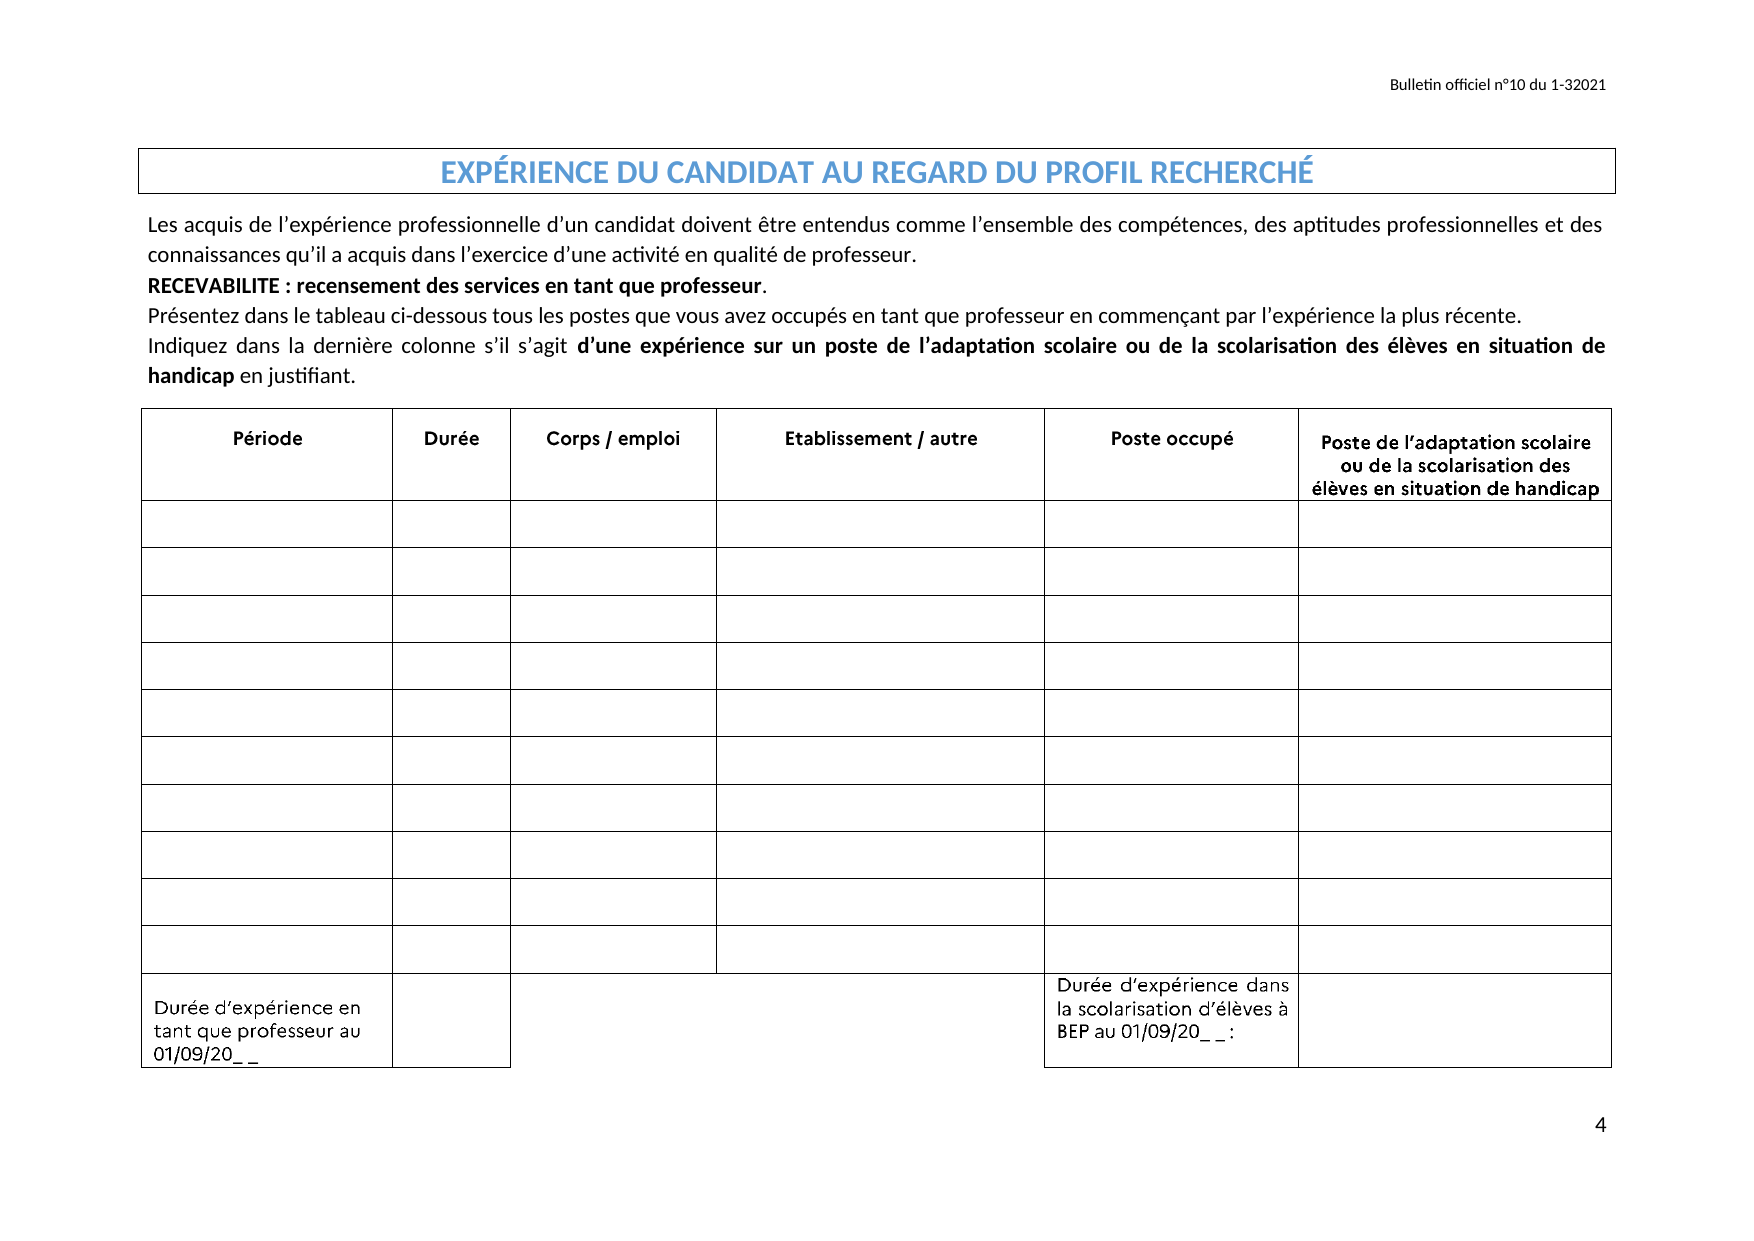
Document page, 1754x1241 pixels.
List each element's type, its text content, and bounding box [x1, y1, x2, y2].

table_cell [142, 926, 392, 972]
table_cell [142, 785, 392, 831]
table_cell [717, 737, 1044, 783]
table_cell [393, 737, 510, 783]
table_cell [1045, 690, 1298, 736]
table_cell [511, 785, 716, 831]
table_cell [511, 737, 716, 783]
table_cell [142, 879, 392, 925]
table_cell [1299, 548, 1611, 594]
table_cell [142, 501, 392, 547]
picture [1056, 973, 1299, 1043]
table_cell [511, 926, 716, 972]
table_header [1299, 409, 1611, 500]
table_header [511, 409, 716, 500]
table_cell [142, 737, 392, 783]
picture [1111, 431, 1244, 450]
table_cell [393, 690, 510, 736]
table_cell [1045, 974, 1298, 1067]
table_cell [393, 596, 510, 642]
table_cell [1299, 501, 1611, 547]
table_cell [1299, 643, 1611, 689]
table_cell [1299, 737, 1611, 783]
table_cell [511, 596, 716, 642]
table_cell [393, 832, 510, 878]
table_cell [1045, 643, 1298, 689]
table_cell [142, 596, 392, 642]
table_cell [511, 832, 716, 878]
table_cell [1299, 926, 1611, 972]
table_cell [1045, 879, 1298, 925]
table_cell [142, 643, 392, 689]
table_header [393, 409, 510, 500]
table_cell [1045, 501, 1298, 547]
picture [153, 996, 375, 1065]
table_header [142, 409, 392, 500]
table_cell [393, 974, 510, 1067]
table_cell [1299, 690, 1611, 736]
table_cell [717, 690, 1044, 736]
table_cell [511, 879, 716, 925]
table_cell [393, 643, 510, 689]
text Les acquis de l’expérience professionnelle d’un candidat doivent être entendus comme l’ensemble des compétences, des aptitudes professionnelles et des connaissances qu’il a acquis dans l’exercice d’une activité en qualité de professeur. [148, 210, 1606, 268]
table_cell [717, 548, 1044, 594]
table_cell [511, 501, 716, 547]
table_cell [142, 548, 392, 594]
table_cell [511, 690, 716, 736]
picture [784, 431, 987, 450]
table_cell [142, 974, 392, 1067]
table_cell [393, 785, 510, 831]
table_cell [511, 548, 716, 594]
table_cell [142, 832, 392, 878]
table_cell [1299, 879, 1611, 925]
table_cell [393, 548, 510, 594]
table_cell [511, 643, 716, 689]
table_cell [717, 879, 1044, 925]
table_cell [1299, 596, 1611, 642]
picture [423, 431, 491, 450]
table_cell [393, 501, 510, 547]
table_cell [1299, 785, 1611, 831]
table_cell [1045, 832, 1298, 878]
table_cell [717, 501, 1044, 547]
picture [546, 431, 690, 450]
table_cell [1299, 974, 1611, 1067]
table_header [717, 409, 1044, 500]
table_cell [717, 832, 1044, 878]
table_cell [1045, 785, 1298, 831]
table_cell [393, 926, 510, 972]
table_cell [717, 643, 1044, 689]
text RECEVABILITE : recensement des services en tant que professeur. [148, 271, 1606, 299]
table_cell [511, 974, 1044, 1067]
table_cell [1045, 548, 1298, 594]
table_cell [1299, 832, 1611, 878]
table_cell [1045, 596, 1298, 642]
picture [232, 431, 313, 450]
table_header [1045, 409, 1298, 500]
text Indiquez dans la dernière colonne s’il s’agit d’une expérience sur un poste de l’adaptation scolaire ou de la scolarisation des élèves en situation de handicap en justifiant. [148, 331, 1606, 389]
table_cell [717, 596, 1044, 642]
table_cell [717, 785, 1044, 831]
picture [1311, 430, 1609, 500]
table_cell [393, 879, 510, 925]
table_cell [1045, 737, 1298, 783]
table_cell [142, 690, 392, 736]
text Présentez dans le tableau ci-dessous tous les postes que vous avez occupés en tant que professeur en commençant par l’expérience la plus récente. [148, 301, 1606, 329]
table_cell [1045, 926, 1298, 972]
text EXPÉRIENCE DU CANDIDAT AU REGARD DU PROFIL RECHERCHÉ [139, 149, 1615, 193]
table_cell [717, 926, 1044, 972]
